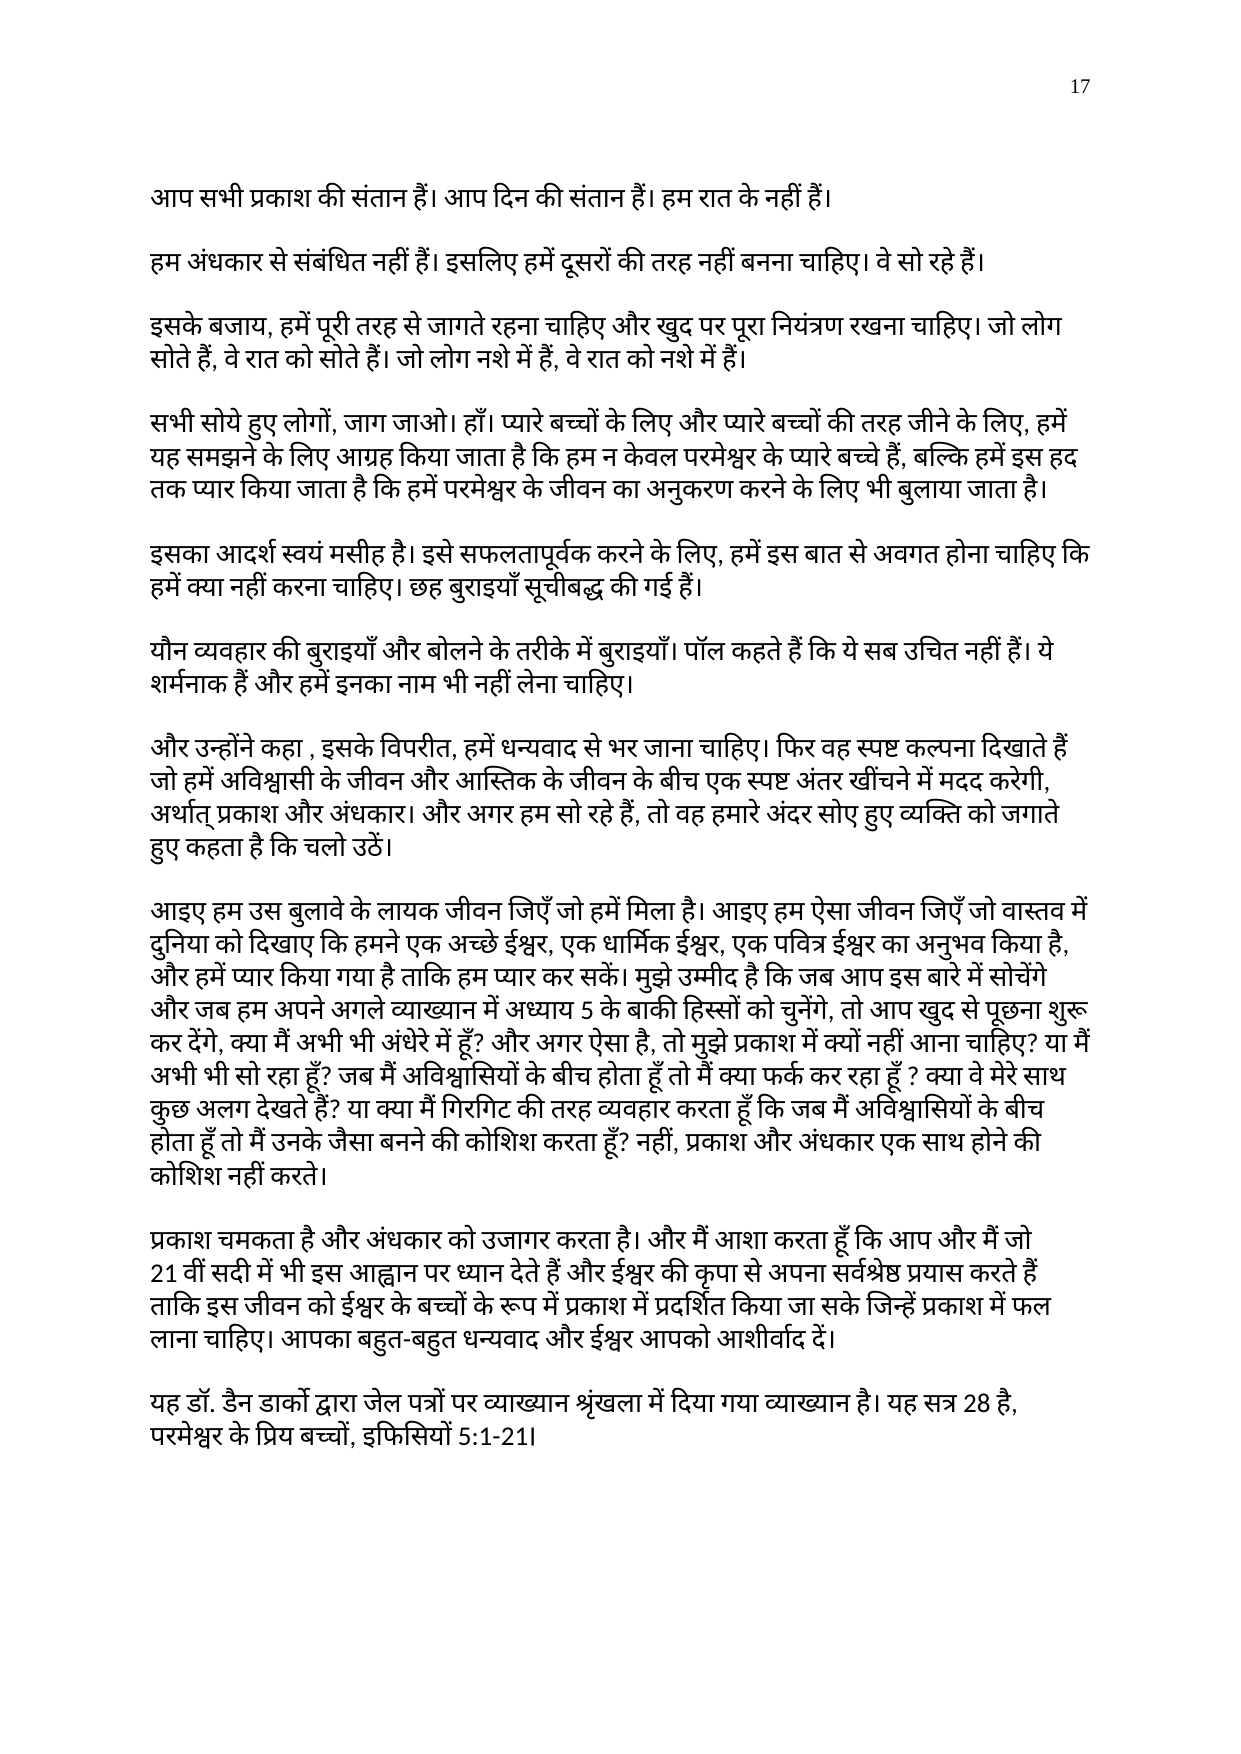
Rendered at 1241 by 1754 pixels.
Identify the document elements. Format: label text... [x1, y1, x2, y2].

text यह डॉ. डैन डार्को द्वारा जेल पत्रों पर व्याख्यान श्रृंखला में दिया गया व्याख्यान है। यह सत्र 28 है, परमेश्वर के प्रिय बच्चों, इफिसियों 5:1-21। [150, 1386, 1090, 1476]
text सभी सोये हुए लोगों, जाग जाओ। हाँ। प्यारे बच्चों के लिए और प्यारे बच्चों की तरह जीने के लिए, हमें यह समझने के लिए आग्रह किया जाता है कि हम न केवल परमेश्वर के प्यारे बच्चे हैं, बल्कि हमें इस हद तक प्यार किया जाता है कि हमें परमेश्वर के जीवन का अनुकरण करने के लिए भी बुलाया जाता है। [150, 407, 1090, 506]
text आइए हम उस बुलावे के लायक जीवन जिएँ जो हमें मिला है। आइए हम ऐसा जीवन जिएँ जो वास्तव में दुनिया को दिखाए कि हमने एक अच्छे ईश्वर, एक धार्मिक ईश्वर, एक पवित्र ईश्वर का अनुभव किया है, और हमें प्यार किया गया है ताकि हम प्यार कर सकें। मुझे उम्मीद है कि जब आप इस बारे में सोचेंगे और जब हम अपने अगले व्याख्यान में अध्याय 5 के बाकी हिस्सों को चुनेंगे, तो आप खुद से पूछना शुरू कर देंगे, क्या मैं अभी भी अंधेरे में हूँ? और अगर ऐसा है, तो मुझे प्रकाश में क्यों नहीं आना चाहिए? या मैं अभी भी सो रहा हूँ? जब मैं अविश्वासियों के बीच होता हूँ तो मैं क्या फर्क कर रहा हूँ ? क्या वे मेरे साथ कुछ अलग देखते हैं? या क्या मैं गिरगिट की तरह व्यवहार करता हूँ कि जब मैं अविश्वासियों के बीच होता हूँ तो मैं उनके जैसा बनने की कोशिश करता हूँ? नहीं, प्रकाश और अंधकार एक साथ होने की कोशिश नहीं करते। [150, 894, 1090, 1192]
text प्रकाश चमकता है और अंधकार को उजागर करता है। और मैं आशा करता हूँ कि आप और मैं जो 21वीं सदी में भी इस आह्वान पर ध्यान देते हैं और ईश्वर की कृपा से अपना सर्वश्रेष्ठ प्रयास करते हैं ताकि इस जीवन को ईश्वर के बच्चों के रूप में प्रकाश में प्रदर्शित किया जा सके जिन्हें प्रकाश में फल लाना चाहिए। आपका बहुत-बहुत धन्यवाद और ईश्वर आपको आशीर्वाद दें। [150, 1223, 1090, 1355]
text यौन व्यवहार की बुराइयाँ और बोलने के तरीके में बुराइयाँ। पॉल कहते हैं कि ये सब उचित नहीं हैं। ये शर्मनाक हैं और हमें इनका नाम भी नहीं लेना चाहिए। [150, 634, 1090, 700]
text हम अंधकार से संबंधित नहीं हैं। इसलिए हमें दूसरों की तरह नहीं बनना चाहिए। वे सो रहे हैं। [150, 245, 1090, 278]
text आप सभी प्रकाश की संतान हैं। आप दिन की संतान हैं। हम रात के नहीं हैं। [150, 181, 1090, 214]
text इसके बजाय, हमें पूरी तरह से जागते रहना चाहिए और खुद पर पूरा नियंत्रण रखना चाहिए। जो लोग सोते हैं, वे रात को सोते हैं। जो लोग नशे में हैं, वे रात को नशे में हैं। [150, 309, 1090, 376]
text और उन्होंने कहा , इसके विपरीत, हमें धन्यवाद से भर जाना चाहिए। फिर वह स्पष्ट कल्पना दिखाते हैं जो हमें अविश्वासी के जीवन और आस्तिक के जीवन के बीच एक स्पष्ट अंतर खींचने में मदद करेगी, अर्थात् प्रकाश और अंधकार। और अगर हम सो रहे हैं, तो वह हमारे अंदर सोए हुए व्यक्ति को जगाते हुए कहता है कि चलो उठें। [150, 731, 1090, 863]
text इसका आदर्श स्वयं मसीह है। इसे सफलतापूर्वक करने के लिए, हमें इस बात से अवगत होना चाहिए कि हमें क्या नहीं करना चाहिए। छह बुराइयाँ सूचीबद्ध की गई हैं। [150, 537, 1090, 603]
